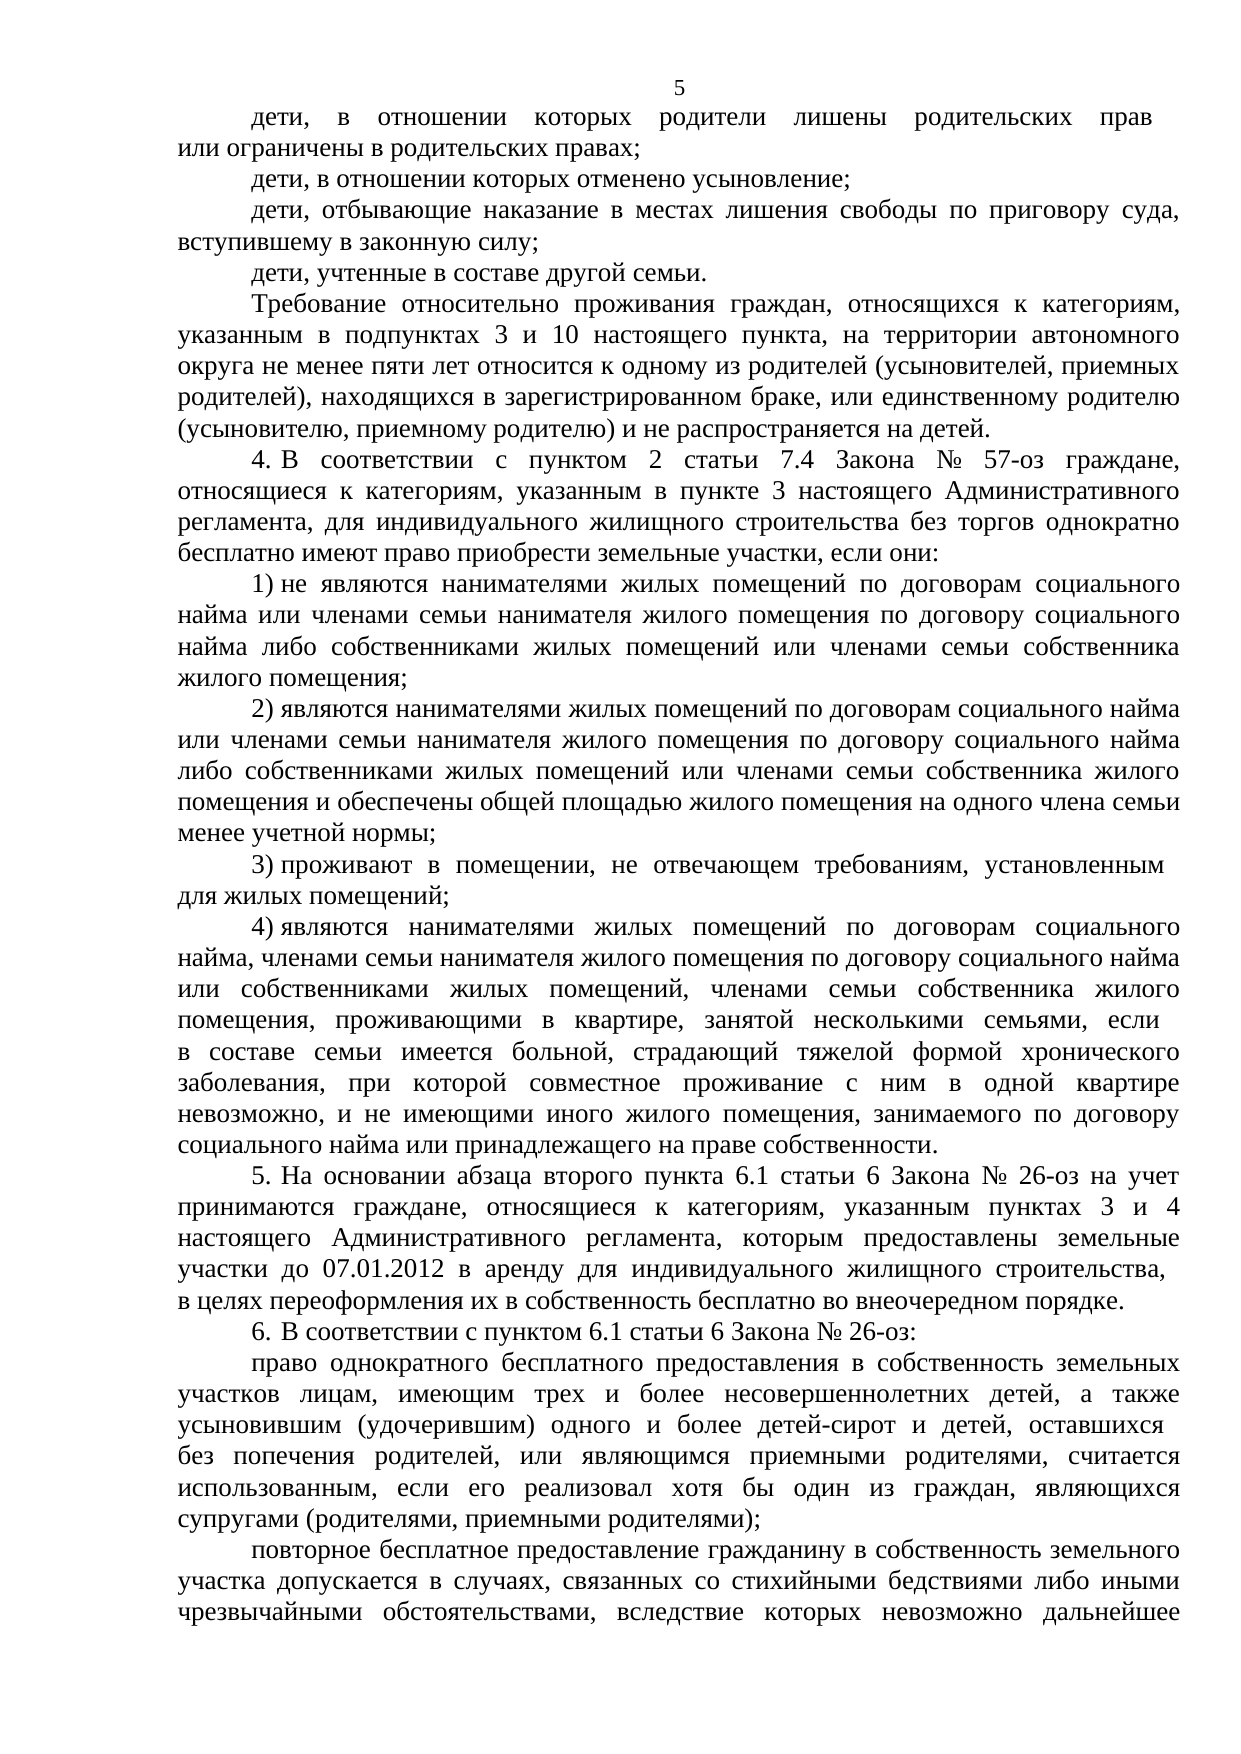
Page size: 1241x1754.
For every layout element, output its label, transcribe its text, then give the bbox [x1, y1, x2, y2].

list проживают в помещении, не отвечающем требованиям, установленным для жилых помещений; [177, 848, 1181, 910]
list не являются нанимателями жилых помещений по договорам социального найма или членами семьи нанимателя жилого помещения по договору социального найма либо собственниками жилых помещений или членами семьи собственника жилого помещения; [177, 567, 1181, 692]
text дети, отбывающие наказание в местах лишения свободы по приговору суда, вступившему в законную силу; [177, 194, 1181, 256]
list являются нанимателями жилых помещений по договорам социального найма или членами семьи нанимателя жилого помещения по договору социального найма либо собственниками жилых помещений или членами семьи собственника жилого помещения и обеспечены общей площадью жилого помещения на одного члена семьи менее учетной нормы; [177, 692, 1181, 848]
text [177, 1533, 1181, 1626]
list В соответствии с пунктом 6.1 статьи 6 Закона № 26-оз: [177, 1315, 1181, 1346]
list являются нанимателями жилых помещений по договорам социального найма, членами семьи нанимателя жилого помещения по договору социального найма или собственниками жилых помещений, членами семьи собственника жилого помещения, проживающими в квартире, занятой несколькими семьями, если в составе семьи имеется больной, страдающий тяжелой формой хронического заболевания, при которой совместное проживание с ним в одной квартире невозможно, и не имеющими иного жилого помещения, занимаемого по договору социального найма или принадлежащего на праве собственности. [177, 910, 1181, 1159]
list На основании абзаца второго пункта 6.1 статьи 6 Закона № 26-оз на учет принимаются граждане, относящиеся к категориям, указанным пунктах 3 и 4 настоящего Административного регламента, которым предоставлены земельные участки до 07.01.2012 в аренду для индивидуального жилищного строительства, в целях переоформления их в собственность бесплатно во внеочередном порядке. [177, 1159, 1181, 1315]
text дети, в отношении которых родители лишены родительских прав или ограничены в родительских правах; [177, 100, 1181, 162]
list В соответствии с пунктом 2 статьи 7.4 Закона № 57-оз граждане, относящиеся к категориям, указанным в пункте 3 настоящего Административного регламента, для индивидуального жилищного строительства без торгов однократно бесплатно имеют право приобрести земельные участки, если они: [177, 443, 1181, 567]
text Требование относительно проживания граждан, относящихся к категориям, указанным в подпунктах 3 и 10 настоящего пункта, на территории автономного округа не менее пяти лет относится к одному из родителей (усыновителей, приемных родителей), находящихся в зарегистрированном браке, или единственному родителю (усыновителю, приемному родителю) и не распространяется на детей. [177, 287, 1181, 443]
text право однократного бесплатного предоставления в собственность земельных участков лицам, имеющим трех и более несовершеннолетних детей, а также усыновившим (удочерившим) одного и более детей-сирот и детей, оставшихся без попечения родителей, или являющимся приемными родителями, считается использованным, если его реализовал хотя бы один из граждан, являющихся супругами (родителями, приемными родителями); [177, 1346, 1181, 1533]
text дети, в отношении которых отменено усыновление; [177, 162, 1181, 194]
text дети, учтенные в составе другой семьи. [177, 256, 1181, 287]
